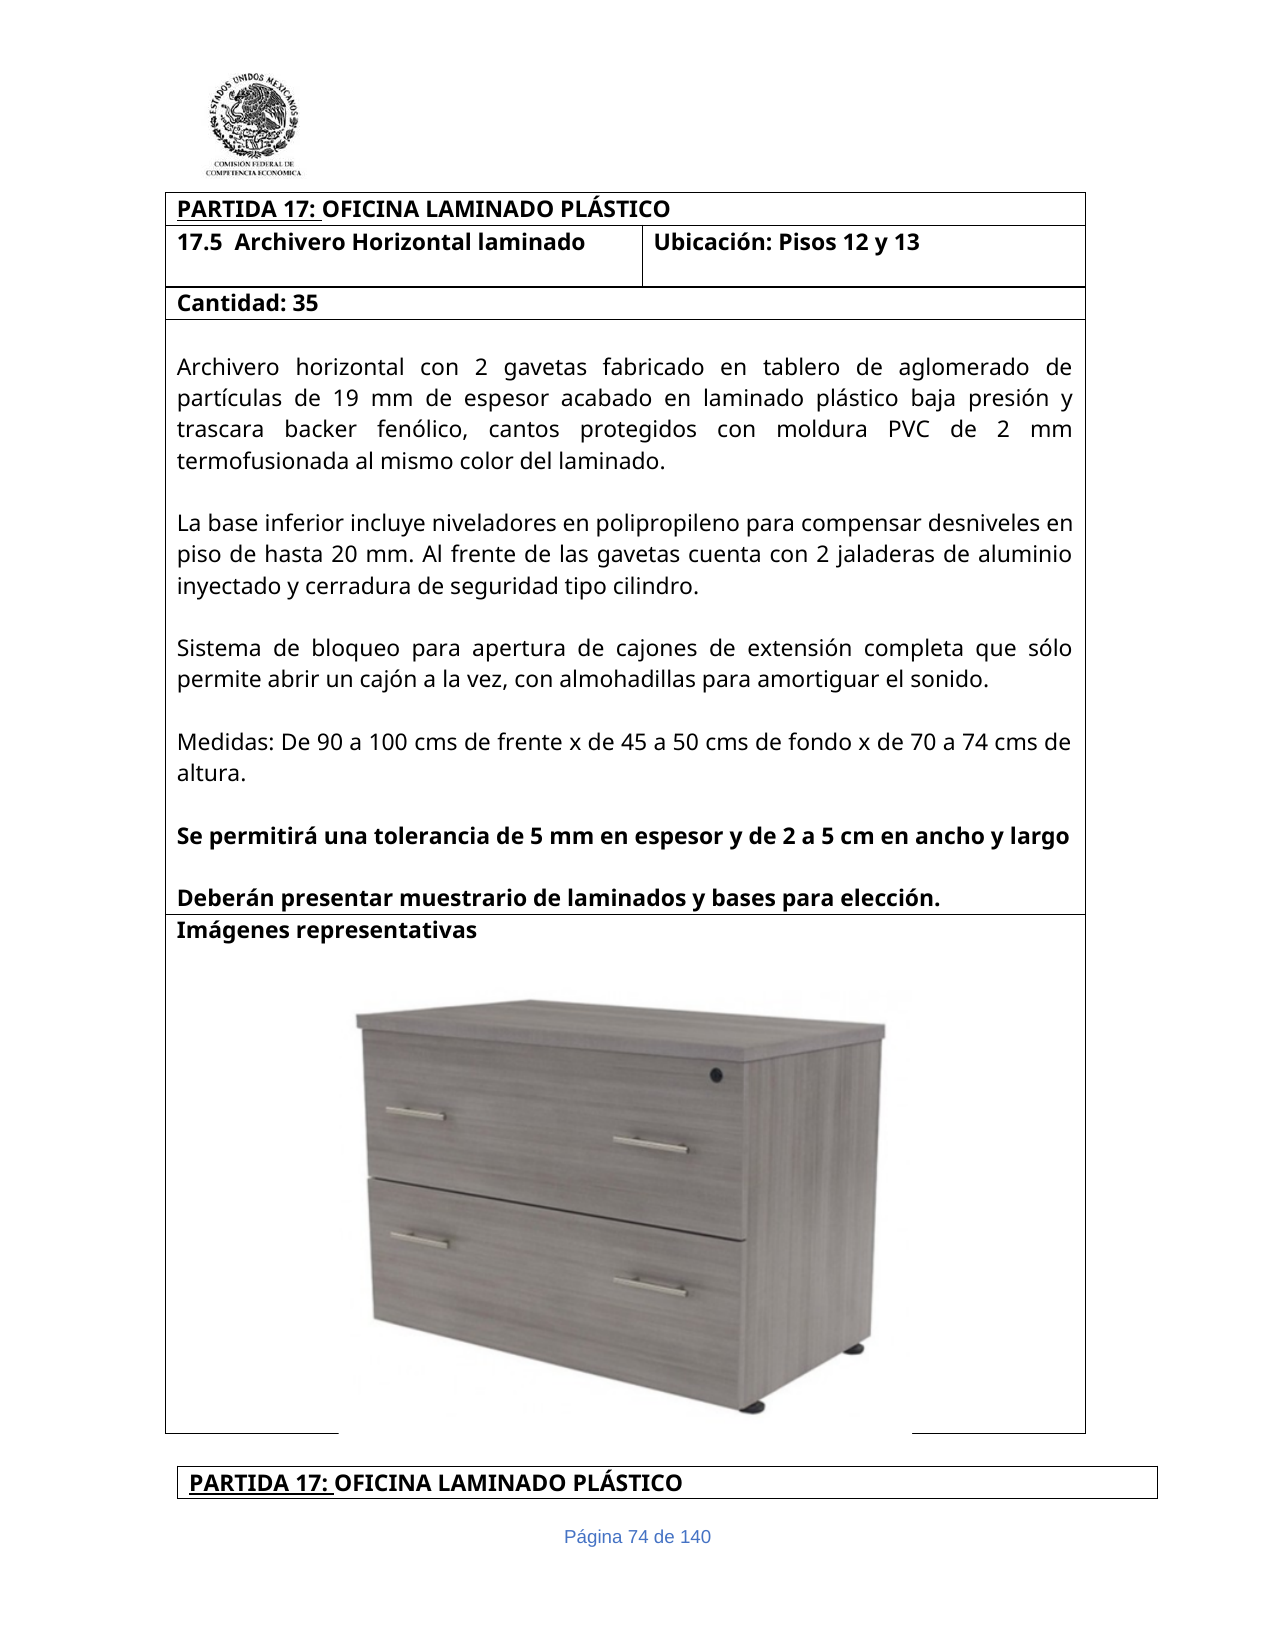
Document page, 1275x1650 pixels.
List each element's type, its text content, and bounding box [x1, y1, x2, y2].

table_cell Cantidad: 35 [166, 288, 1085, 319]
table_header PARTIDA 17: OFICINA LAMINADO PLÁSTICO [166, 193, 1085, 224]
picture [188, 73, 322, 179]
table_cell Archivero horizontal con 2 gavetas fabricado en tablero de aglomerado de partículas de 19 mm de espesor acabado en laminado plástico baja presión y trascara backer fenólico, cantos protegidos con moldura PVC de 2 mm termofusionada al mismo color del laminado. La base inferior incluye niveladores en polipropileno para compensar desniveles en piso de hasta 20 mm. Al frente de las gavetas cuenta con 2 jaladeras de aluminio inyectado y cerradura de seguridad tipo cilindro. Sistema de bloqueo para apertura de cajones de extensión completa que sólo permite abrir un cajón a la vez, con almohadillas para amortiguar el sonido. Medidas: De 90 a 100 cms de frente x de 45 a 50 cms de fondo x de 70 a 74 cms de altura. Se permitirá una tolerancia de 5 mm en espesor y de 2 a 5 cm en ancho y largo Deberán presentar muestrario de laminados y bases para elección. [166, 320, 1085, 913]
table_cell 17.5 Archivero Horizontal laminado [166, 226, 642, 286]
picture [338, 945, 913, 1434]
table_cell Ubicación: Pisos 12 y 13 [643, 226, 1085, 286]
table_cell Imágenes representativas [166, 915, 1085, 1433]
table_header PARTIDA 17: OFICINA LAMINADO PLÁSTICO [178, 1467, 1157, 1498]
